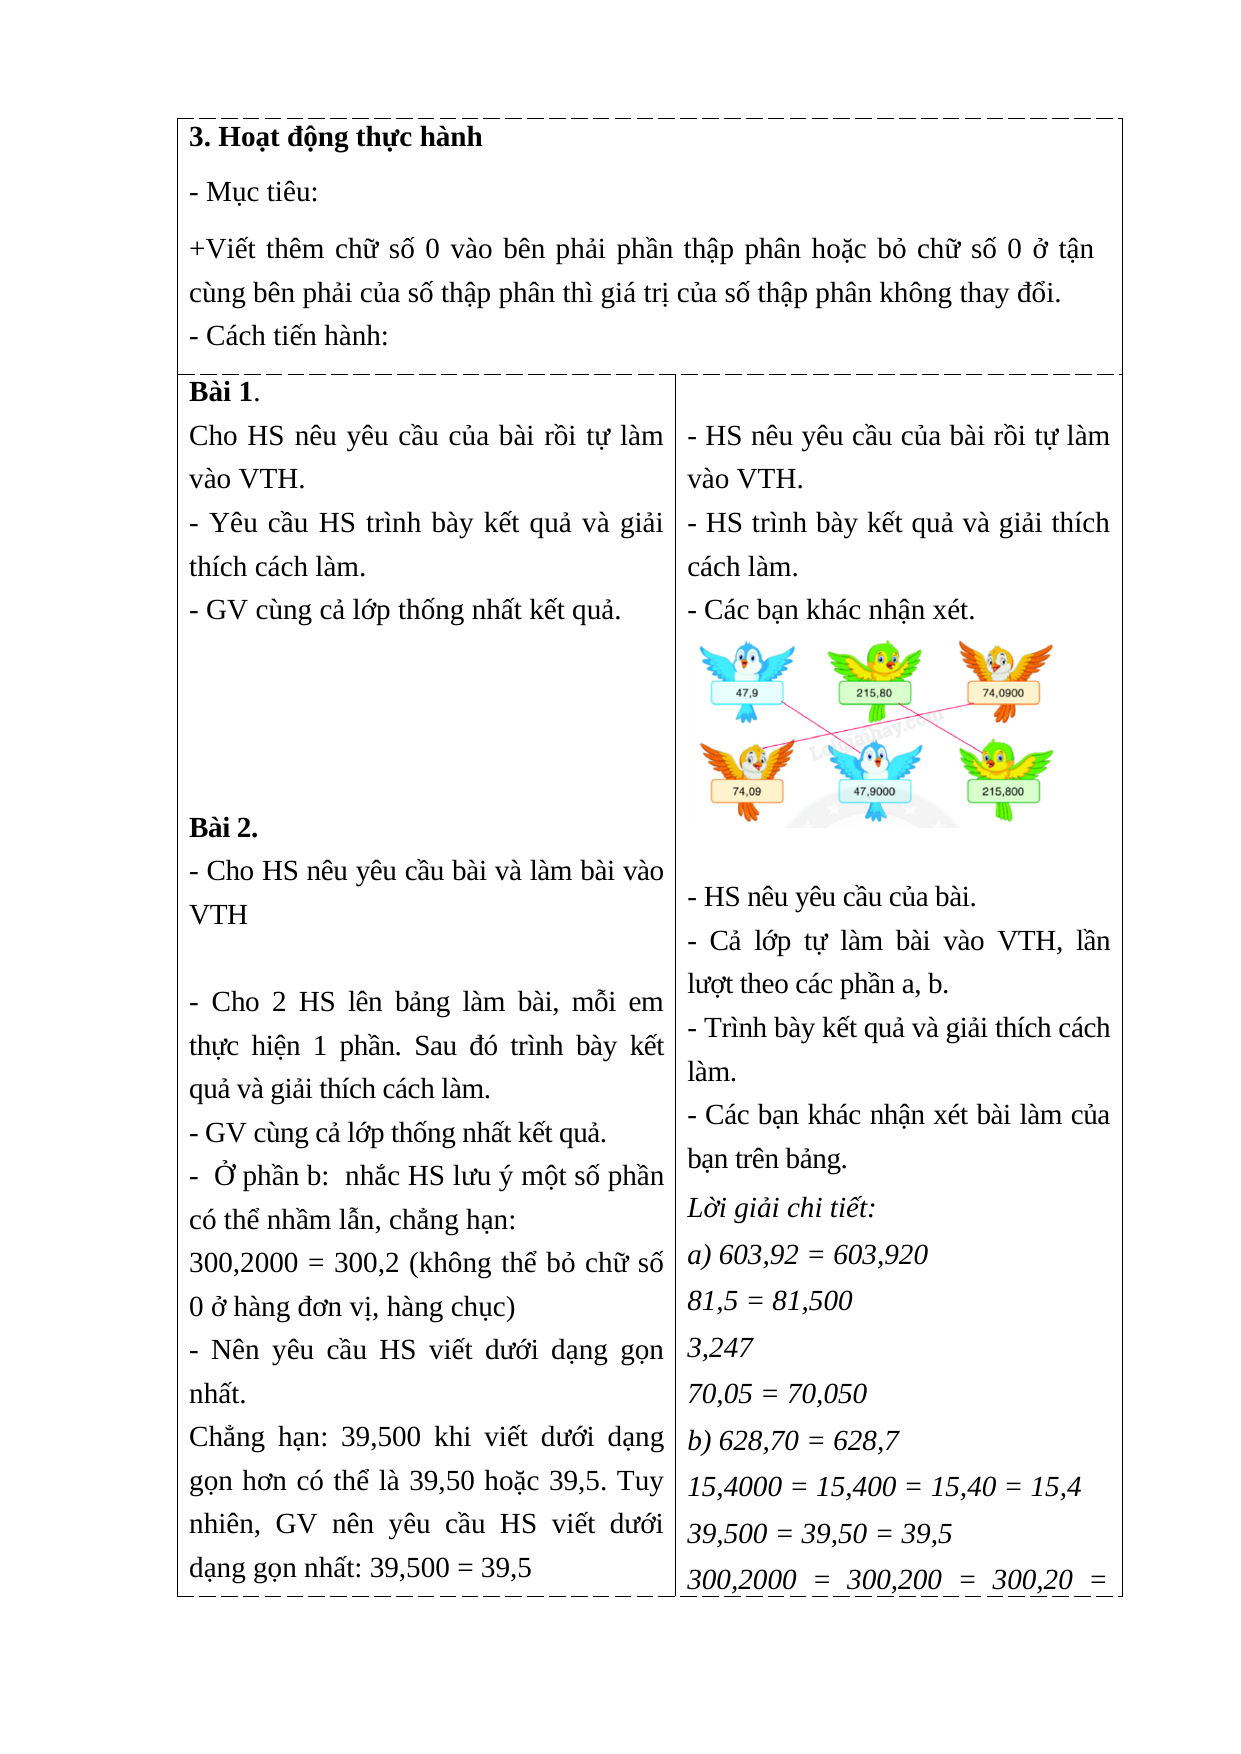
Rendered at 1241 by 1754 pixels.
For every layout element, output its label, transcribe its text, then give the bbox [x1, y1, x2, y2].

table_cell 3. Hoạt động thực hành - Mục tiêu: +Viết thêm chữ số 0 vào bên phải phần thập phân hoặc bỏ chữ số 0 ở tận cùng bên phải của số thập phân thì giá trị của số thập phân không thay đổi. - Cách tiến hành: [178, 118, 1122, 373]
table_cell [178, 374, 675, 1596]
picture [687, 635, 1058, 828]
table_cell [676, 374, 1122, 1596]
